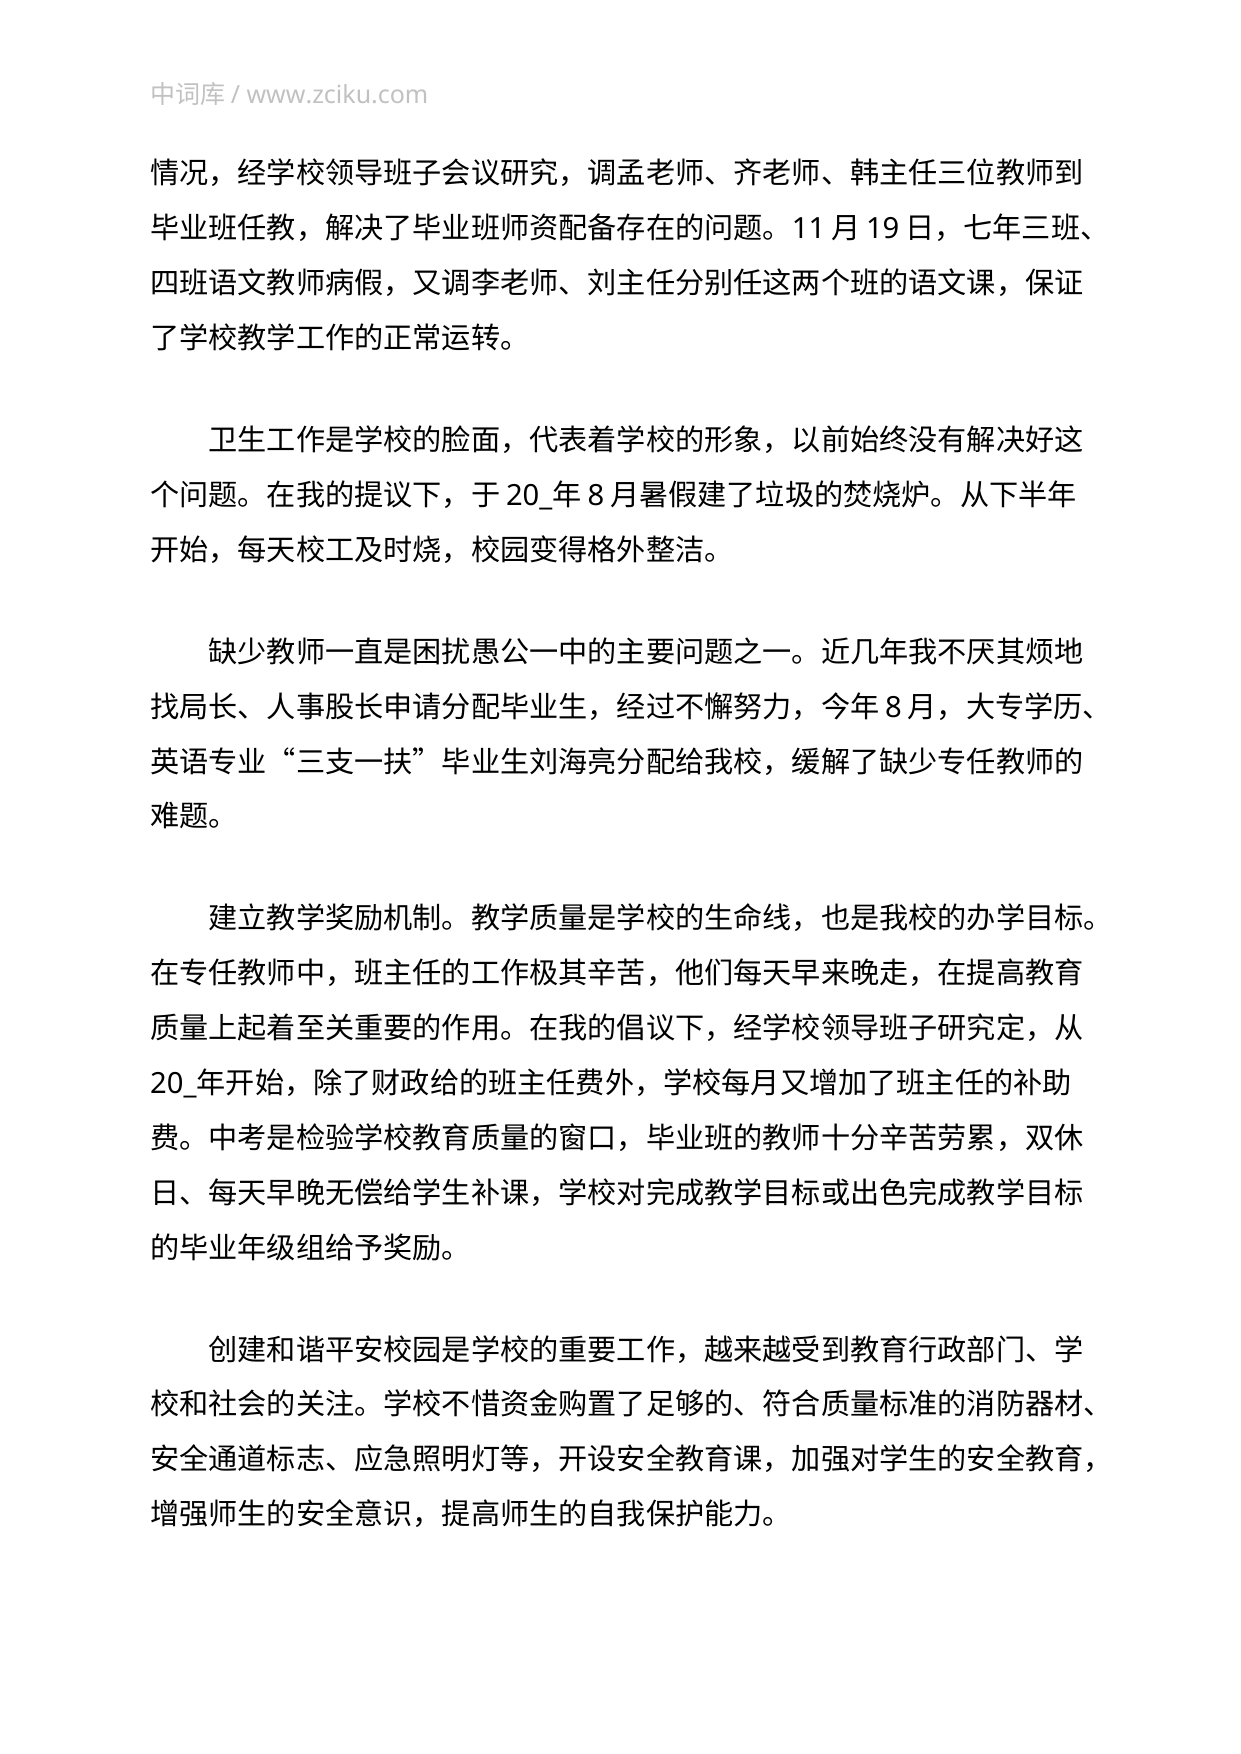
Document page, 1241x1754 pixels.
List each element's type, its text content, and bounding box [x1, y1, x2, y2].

text 创建和谐平安校园是学校的重要工作，越来越受到教育行政部门、学校和社会的关注。学校不惜资金购置了足够的、符合质量标准的消防器材、安全通道标志、应急照明灯等，开设安全教育课，加强对学生的安全教育，增强师生的安全意识，提高师生的自我保护能力。 [150, 1326, 1090, 1533]
text 建立教学奖励机制。教学质量是学校的生命线，也是我校的办学目标。在专任教师中，班主任的工作极其辛苦，他们每天早来晚走，在提高教育质量上起着至关重要的作用。在我的倡议下，经学校领导班子研究定，从20_年开始，除了财政给的班主任费外，学校每月又增加了班主任的补助费。中考是检验学校教育质量的窗口，毕业班的教师十分辛苦劳累，双休日、每天早晚无偿给学生补课，学校对完成教学目标或出色完成教学目标的毕业年级组给予奖励。 [150, 895, 1090, 1267]
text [150, 150, 1090, 357]
text 卫生工作是学校的脸面，代表着学校的形象，以前始终没有解决好这个问题。在我的提议下，于20_年8月暑假建了垃圾的焚烧炉。从下半年开始，每天校工及时烧，校园变得格外整洁。 [150, 417, 1090, 569]
text 缺少教师一直是困扰愚公一中的主要问题之一。近几年我不厌其烦地找局长、人事股长申请分配毕业生，经过不懈努力，今年8月，大专学历、英语专业“三支一扶”毕业生刘海亮分配给我校，缓解了缺少专任教师的难题。 [150, 628, 1090, 835]
